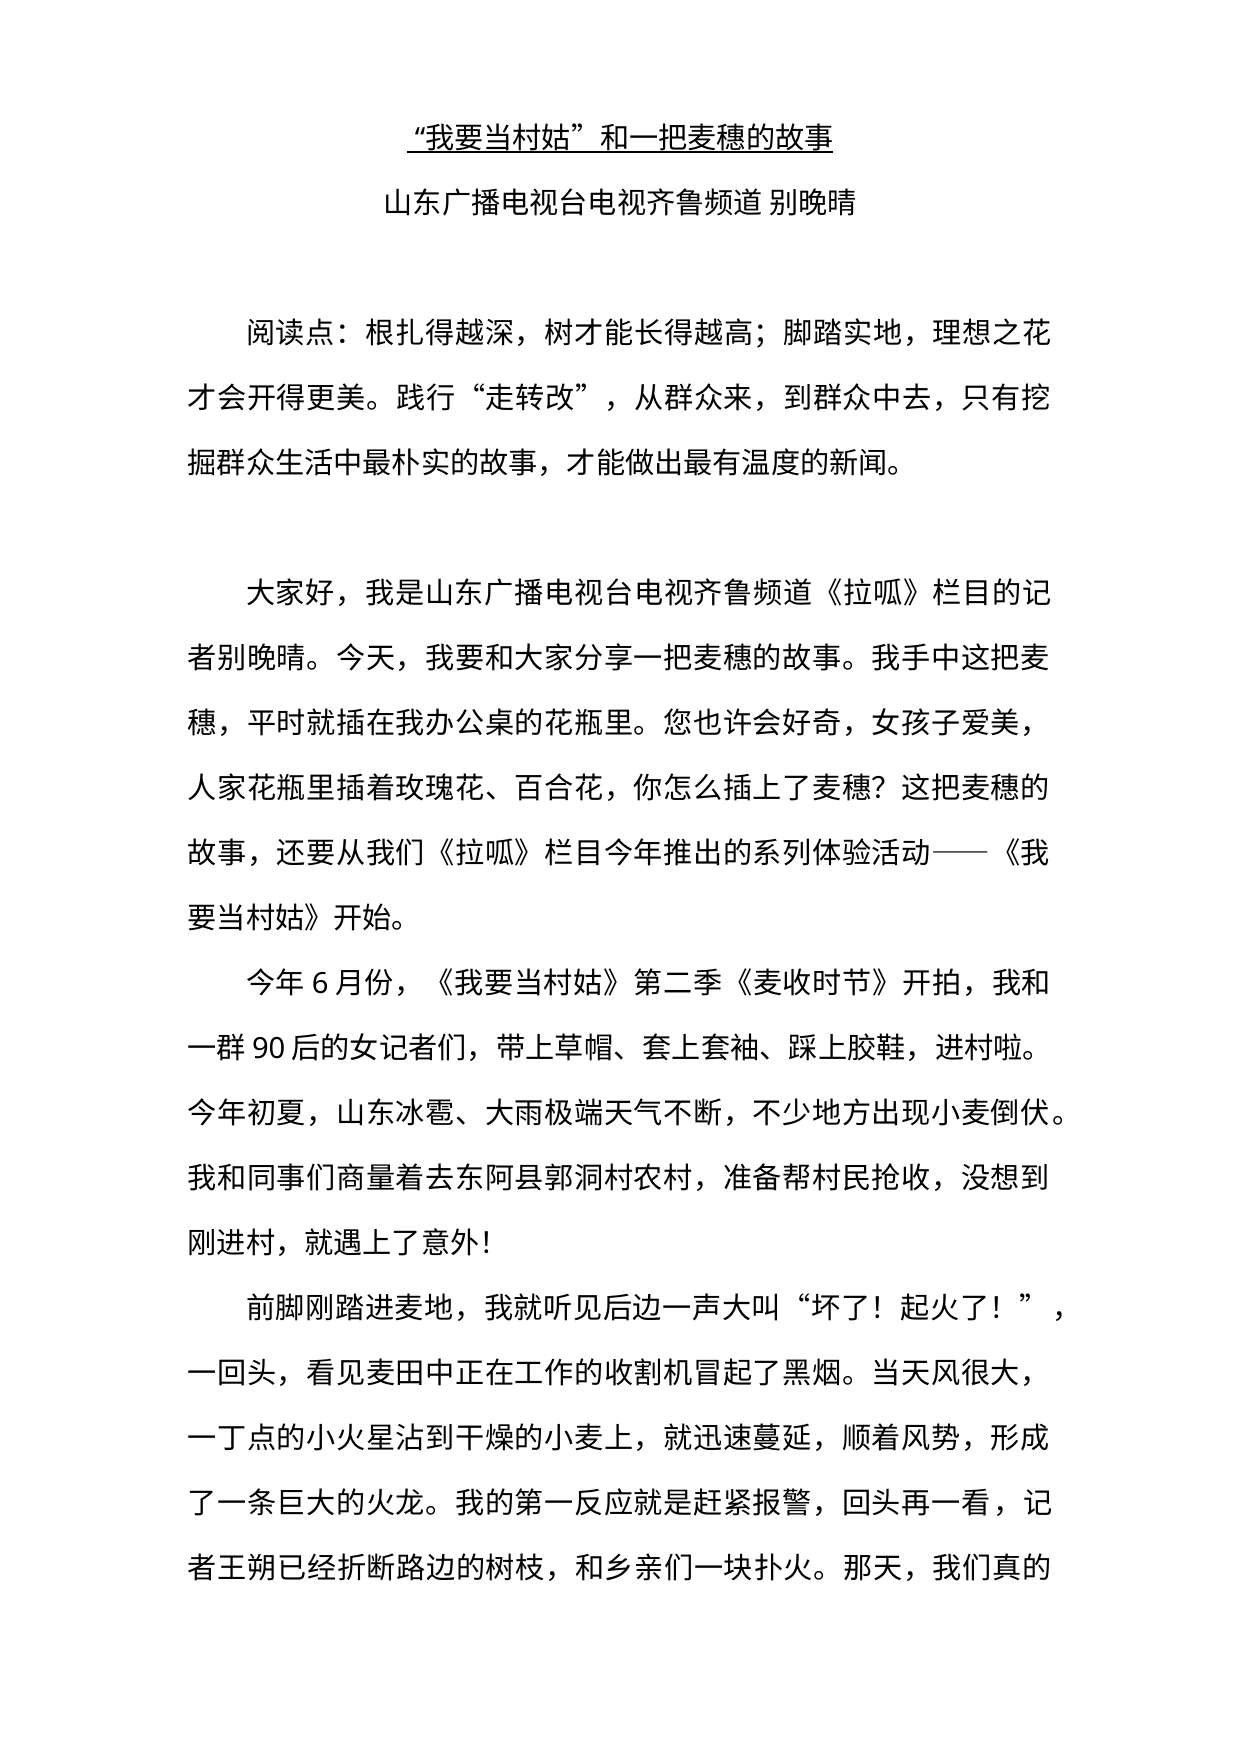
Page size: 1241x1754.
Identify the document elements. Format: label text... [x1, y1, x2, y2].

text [187, 1273, 1053, 1598]
text “我要当村姑”和一把麦穗的故事 [187, 103, 1053, 168]
text 大家好，我是山东广播电视台电视齐鲁频道《拉呱》栏目的记者别晚晴。今天，我要和大家分享一把麦穗的故事。我手中这把麦穗，平时就插在我办公桌的花瓶里。您也许会好奇，女孩子爱美，人家花瓶里插着玫瑰花、百合花，你怎么插上了麦穗？这把麦穗的故事，还要从我们《拉呱》栏目今年推出的系列体验活动——《我要当村姑》开始。 [187, 558, 1053, 948]
text 今年6月份，《我要当村姑》第二季《麦收时节》开拍，我和一群90后的女记者们，带上草帽、套上套袖、踩上胶鞋，进村啦。今年初夏，山东冰雹、大雨极端天气不断，不少地方出现小麦倒伏。我和同事们商量着去东阿县郭洞村农村，准备帮村民抢收，没想到刚进村，就遇上了意外！ [187, 948, 1053, 1273]
text 山东广播电视台电视齐鲁频道 别晚晴 [187, 168, 1053, 233]
text 阅读点：根扎得越深，树才能长得越高；脚踏实地，理想之花才会开得更美。践行“走转改”，从群众来，到群众中去，只有挖掘群众生活中最朴实的故事，才能做出最有温度的新闻。 [187, 298, 1053, 493]
